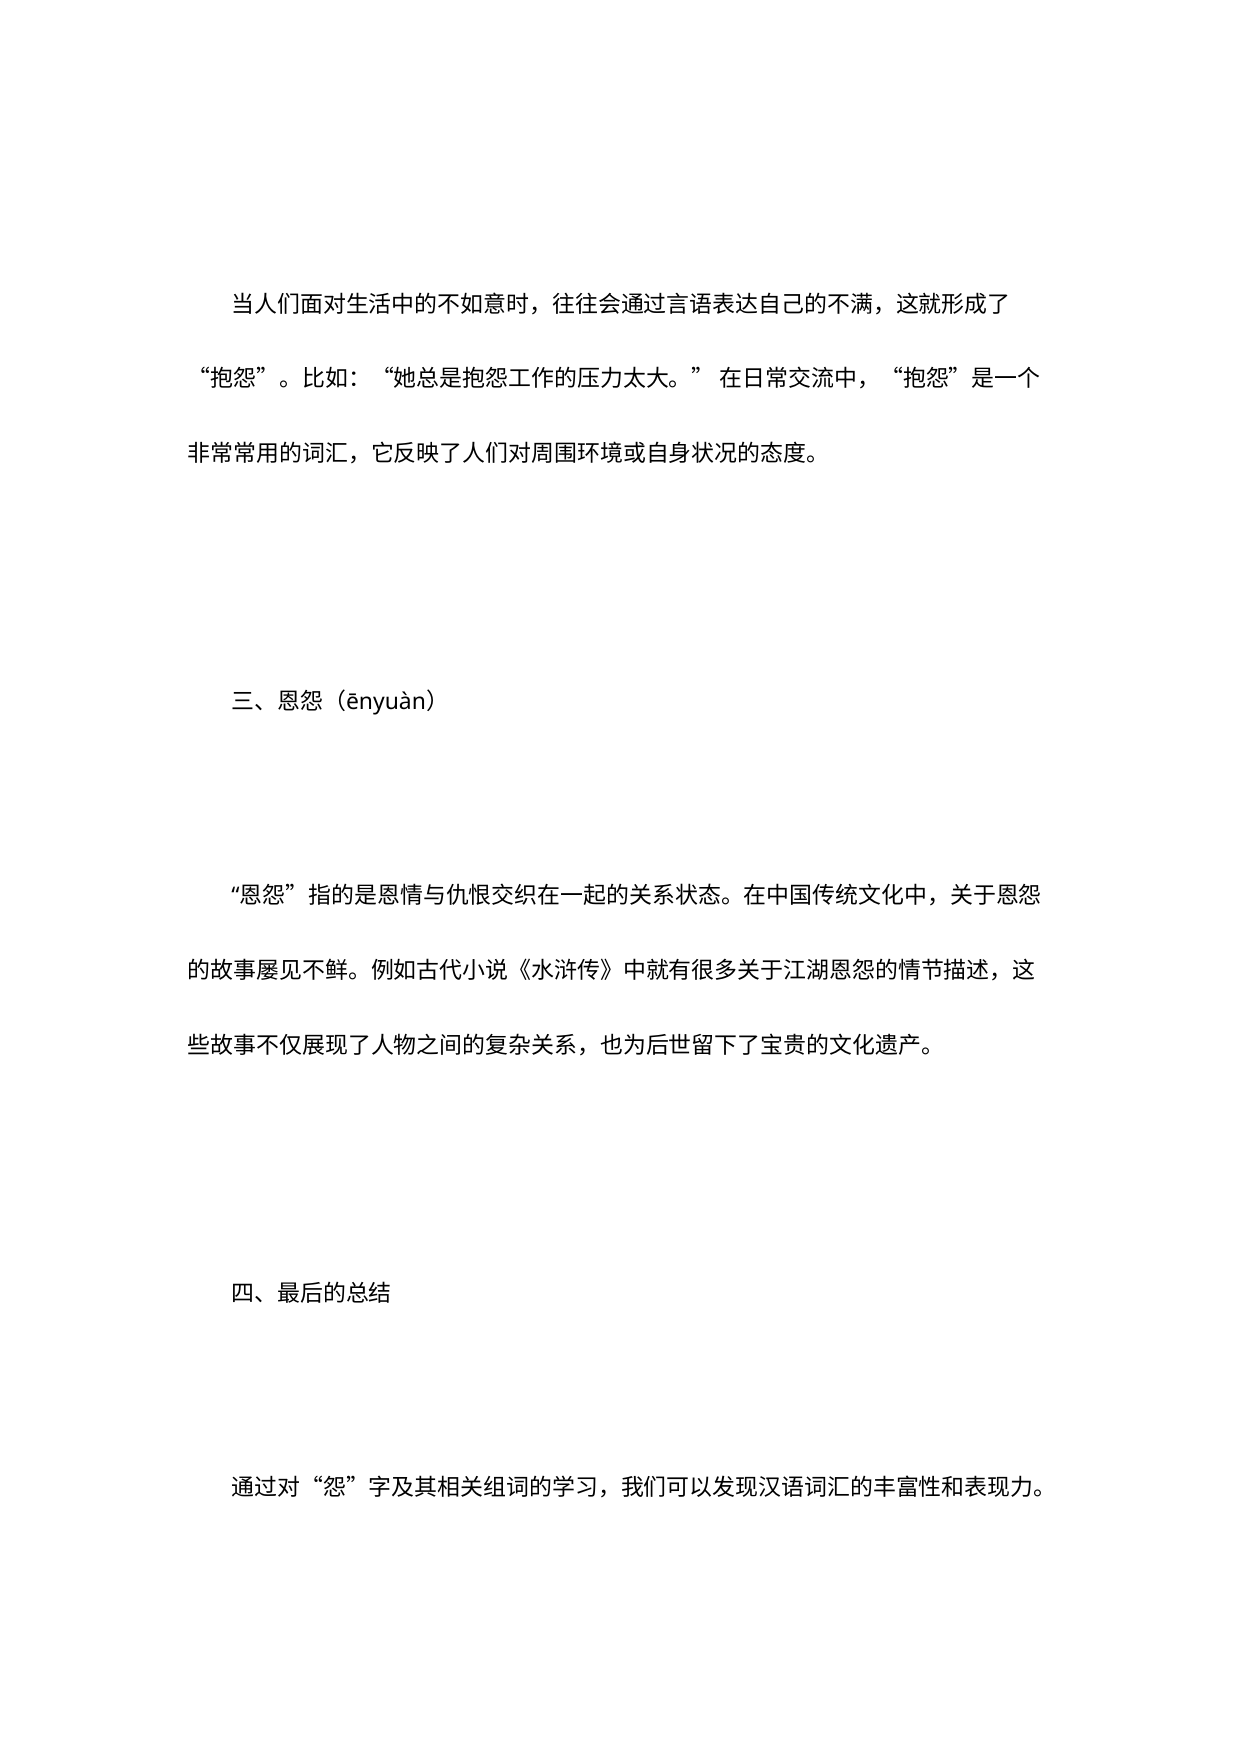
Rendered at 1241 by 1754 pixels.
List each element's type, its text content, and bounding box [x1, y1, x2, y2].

text 三、恩怨（ēnyuàn） [187, 667, 1053, 732]
text 当人们面对生活中的不如意时，往往会通过言语表达自己的不满，这就形成了“抱怨”。比如：“她总是抱怨工作的压力太大。” 在日常交流中，“抱怨”是一个非常常用的词汇，它反映了人们对周围环境或自身状况的态度。 [187, 270, 1053, 484]
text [187, 1453, 1053, 1518]
text 四、最后的总结 [187, 1259, 1053, 1324]
text “恩怨”指的是恩情与仇恨交织在一起的关系状态。在中国传统文化中，关于恩怨的故事屡见不鲜。例如古代小说《水浒传》中就有很多关于江湖恩怨的情节描述，这些故事不仅展现了人物之间的复杂关系，也为后世留下了宝贵的文化遗产。 [187, 862, 1053, 1076]
